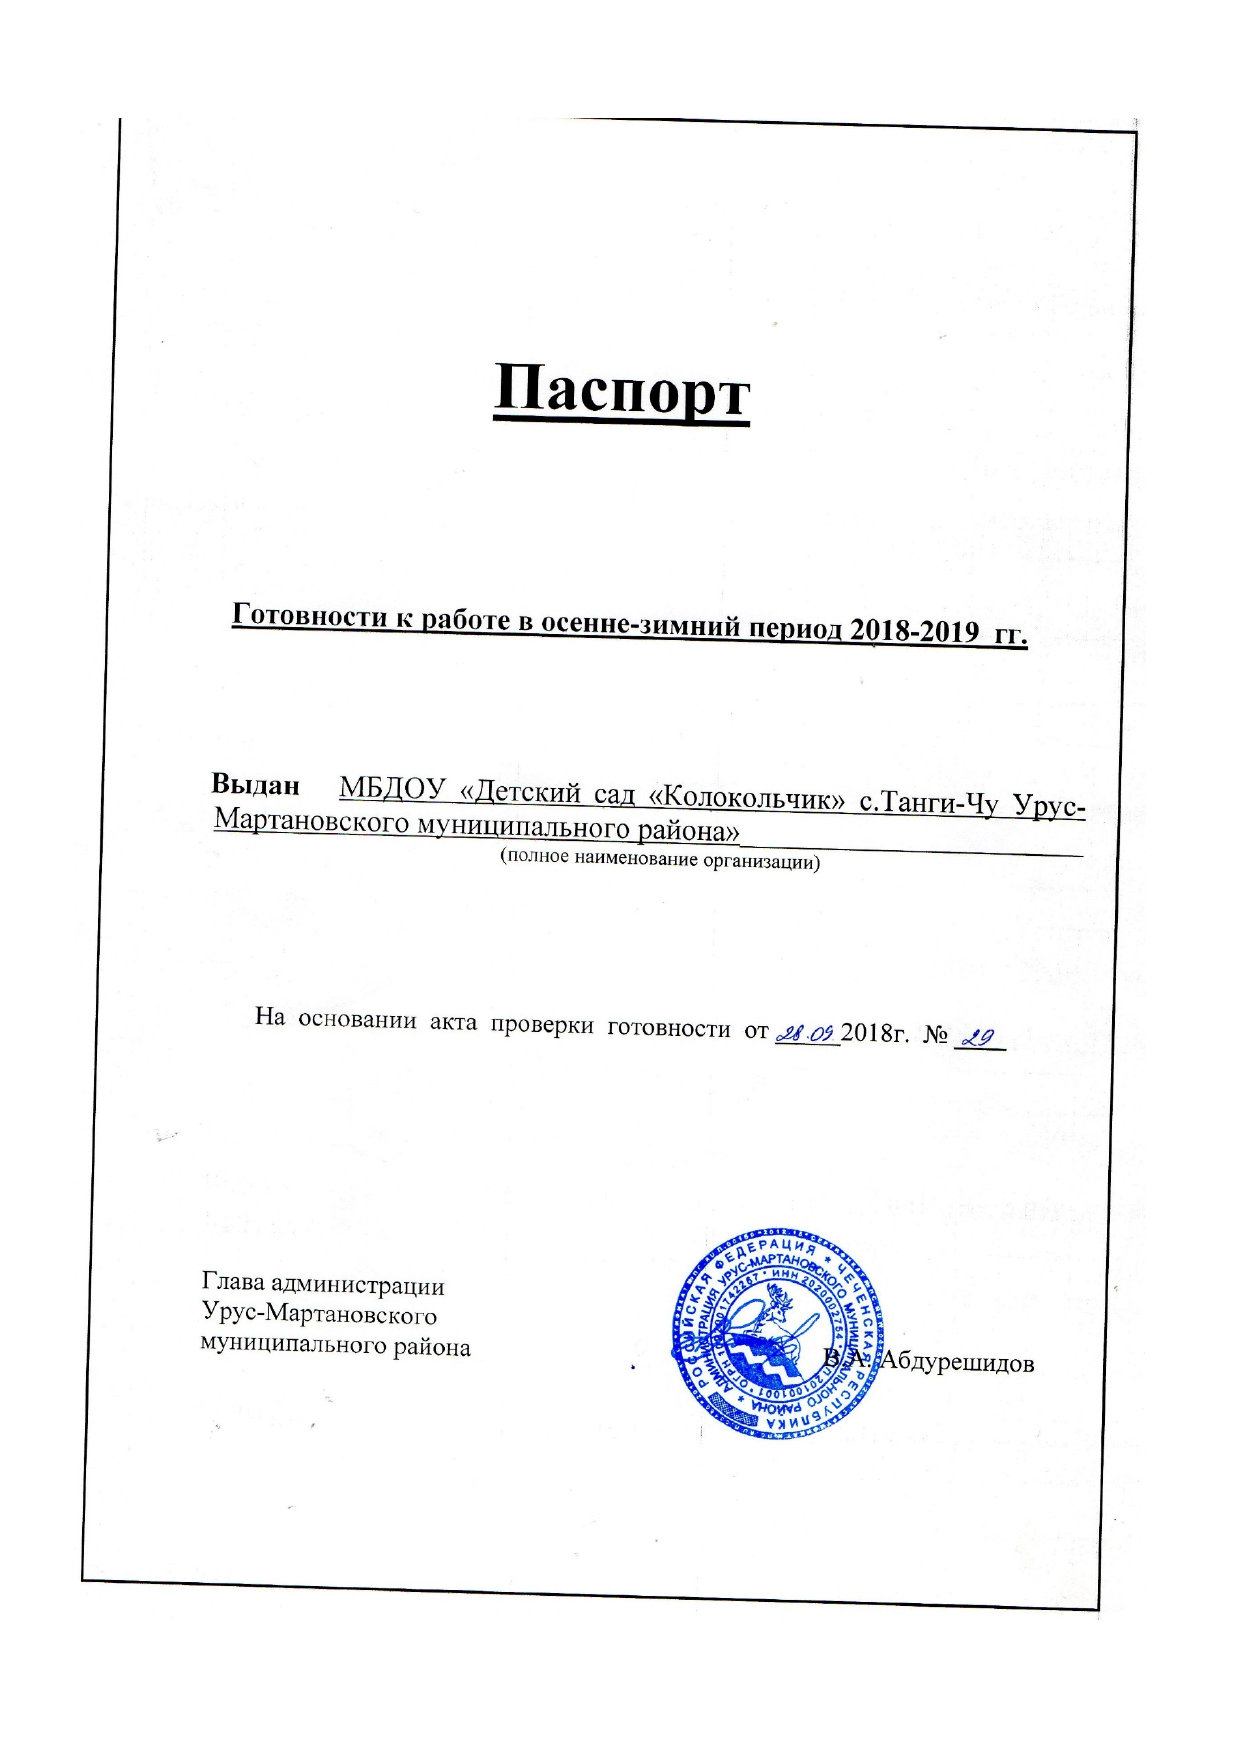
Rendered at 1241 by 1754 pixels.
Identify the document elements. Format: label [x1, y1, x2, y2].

picture [73, 118, 1146, 1620]
